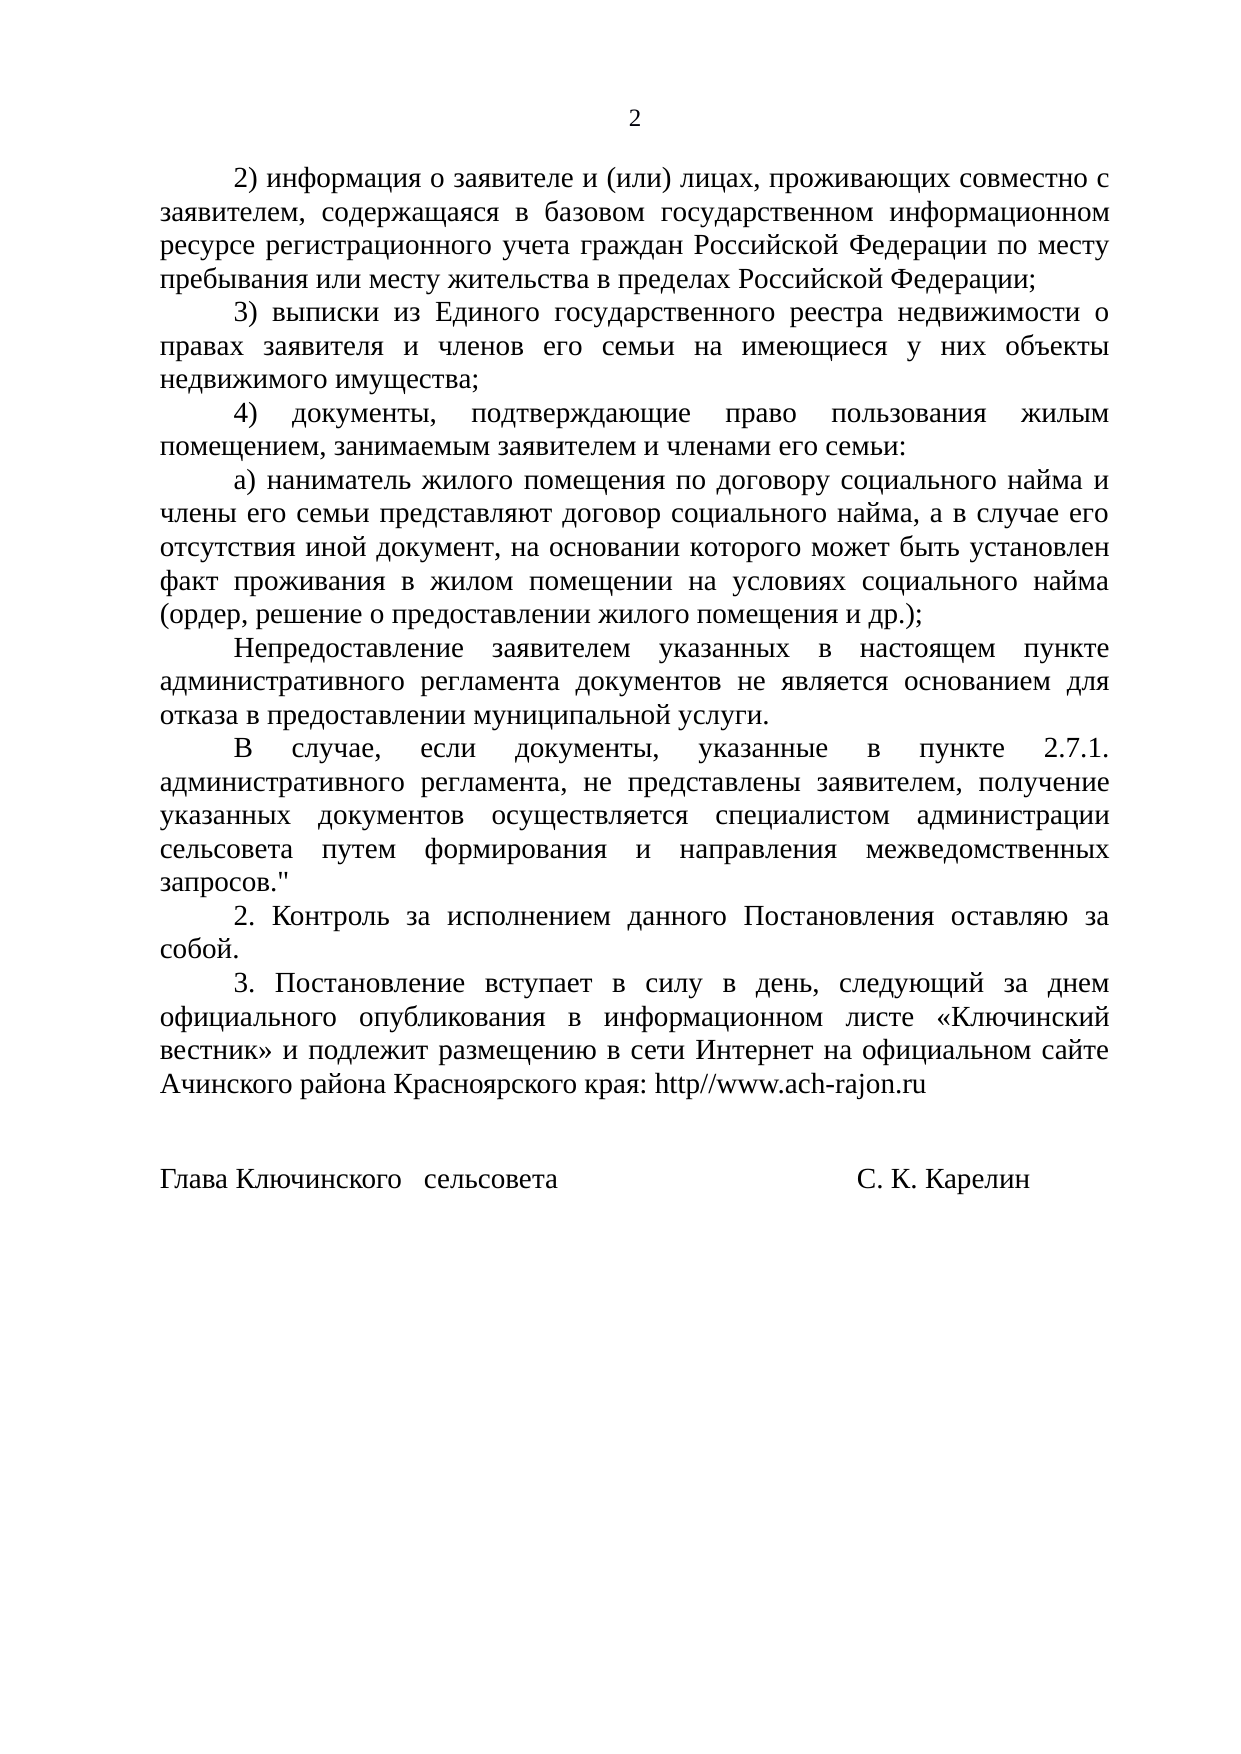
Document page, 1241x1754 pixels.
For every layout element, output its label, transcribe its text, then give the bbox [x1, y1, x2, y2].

text 3) выписки из Единого государственного реестра недвижимости о правах заявителя и членов его семьи на имеющиеся у них объекты недвижимого имущества; [159, 294, 1110, 395]
text В случае, если документы, указанные в пункте 2.7.1. административного регламента, не представлены заявителем, получение указанных документов осуществляется специалистом администрации сельсовета путем формирования и направления межведомственных запросов." [159, 730, 1110, 898]
text 2) информация о заявителе и (или) лицах, проживающих совместно с заявителем, содержащаяся в базовом государственном информационном ресурсе регистрационного учета граждан Российской Федерации по месту пребывания или месту жительства в пределах Российской Федерации; [159, 160, 1110, 294]
text 3. Постановление вступает в силу в день, следующий за днем официального опубликования в информационном листе «Ключинский вестник» и подлежит размещению в сети Интернет на официальном сайте Ачинского района Красноярского края: http//www.ach-rajon.ru [159, 965, 1110, 1099]
text 2. Контроль за исполнением данного Постановления оставляю за собой. [159, 898, 1110, 965]
text Глава Ключинского сельсовета С. К. Карелин [159, 1161, 1110, 1194]
text а) наниматель жилого помещения по договору социального найма и члены его семьи представляют договор социального найма, а в случае его отсутствия иной документ, на основании которого может быть установлен факт проживания в жилом помещении на условиях социального найма (ордер, решение о предоставлении жилого помещения и др.); [159, 462, 1110, 630]
text Непредоставление заявителем указанных в настоящем пункте административного регламента документов не является основанием для отказа в предоставлении муниципальной услуги. [159, 630, 1110, 730]
text 4) документы, подтверждающие право пользования жилым помещением, занимаемым заявителем и членами его семьи: [159, 395, 1110, 462]
